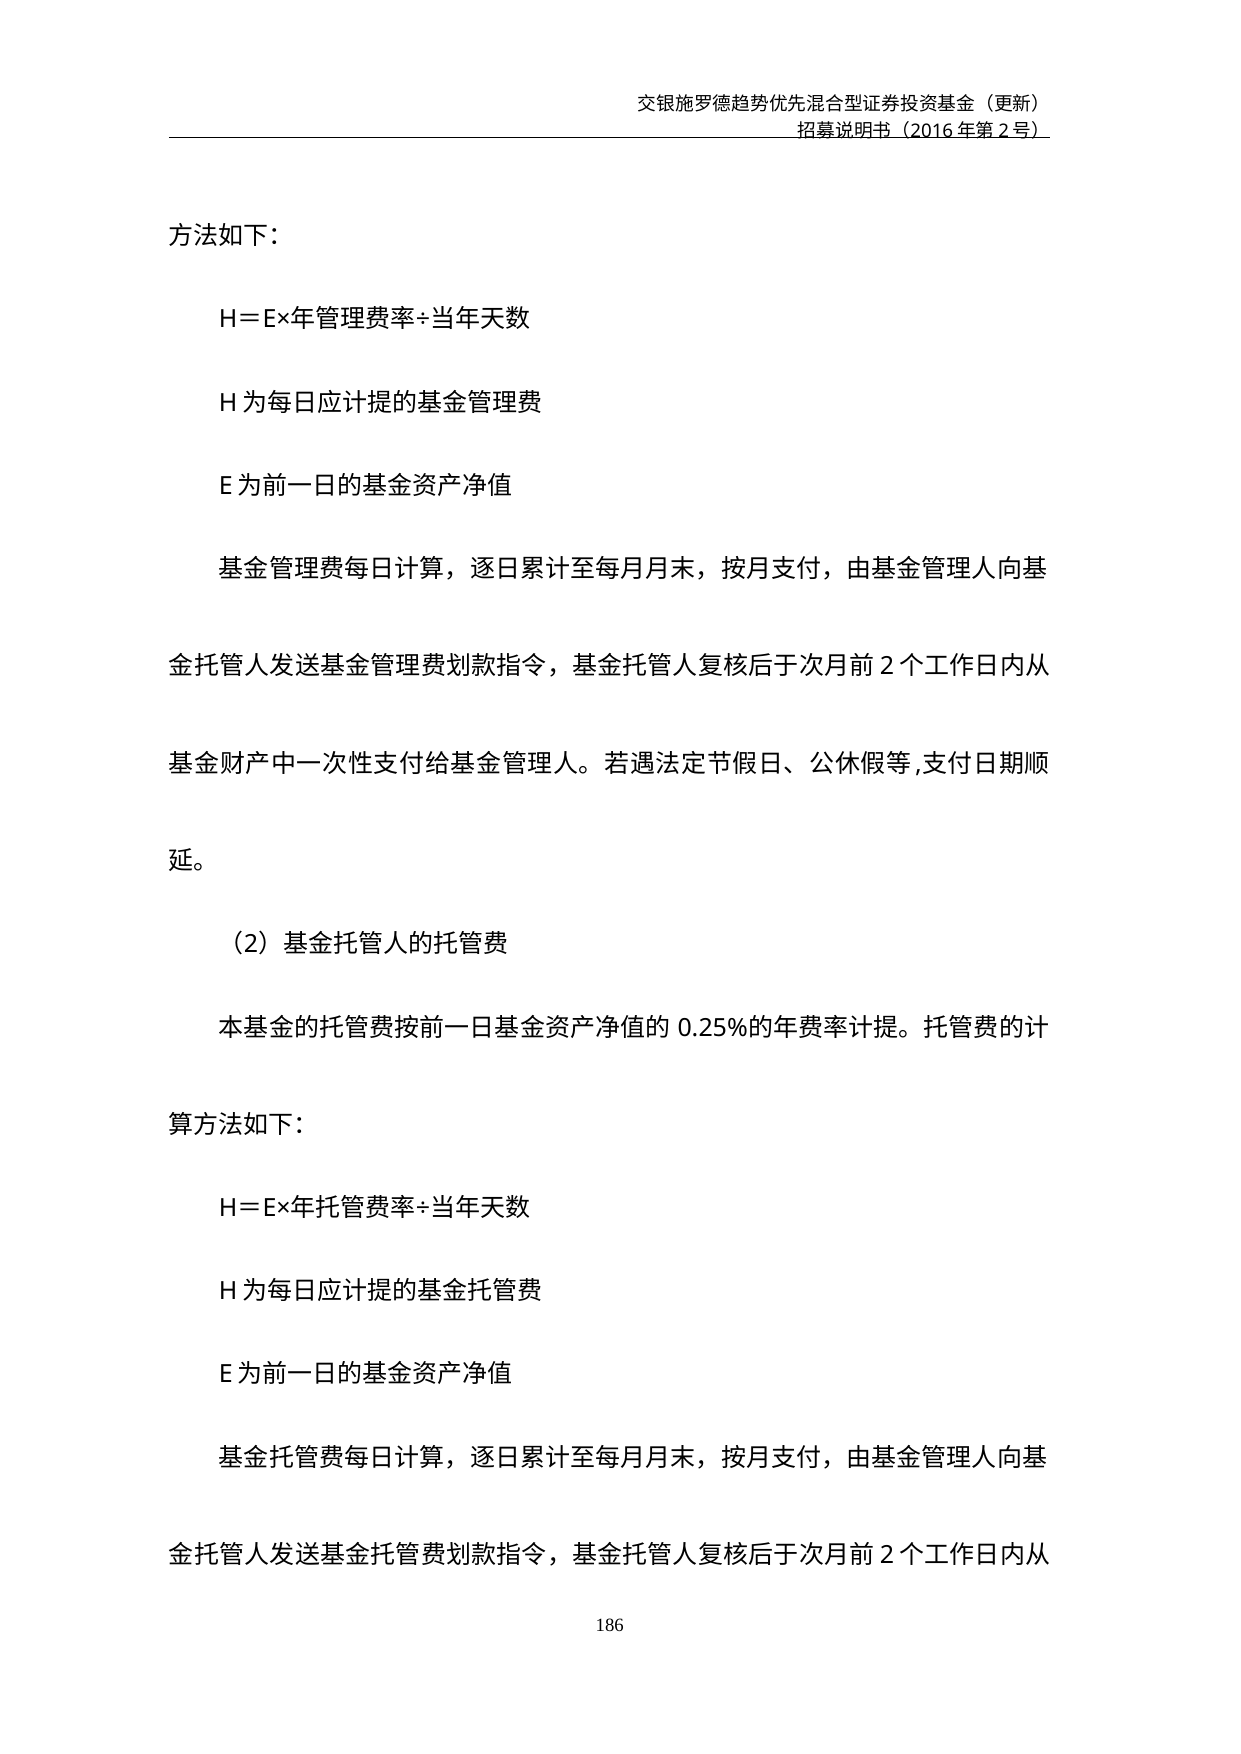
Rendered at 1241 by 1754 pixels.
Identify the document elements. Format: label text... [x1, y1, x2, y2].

text H＝E×年托管费率÷当年天数 [169, 1173, 1050, 1238]
text E为前一日的基金资产净值 [169, 1339, 1050, 1404]
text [169, 201, 1050, 266]
text （2）基金托管人的托管费 [169, 909, 1050, 974]
text E为前一日的基金资产净值 [169, 451, 1050, 516]
text H＝E×年管理费率÷当年天数 [169, 284, 1050, 349]
text 本基金的托管费按前一日基金资产净值的0.25%的年费率计提。托管费的计算方法如下： [169, 993, 1050, 1155]
text 基金管理费每日计算，逐日累计至每月月末，按月支付，由基金管理人向基金托管人发送基金管理费划款指令，基金托管人复核后于次月前2个工作日内从基金财产中一次性支付给基金管理人。若遇法定节假日、公休假等,支付日期顺延。 [169, 534, 1050, 891]
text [169, 1423, 1050, 1585]
text H为每日应计提的基金托管费 [169, 1256, 1050, 1321]
text H为每日应计提的基金管理费 [169, 368, 1050, 433]
